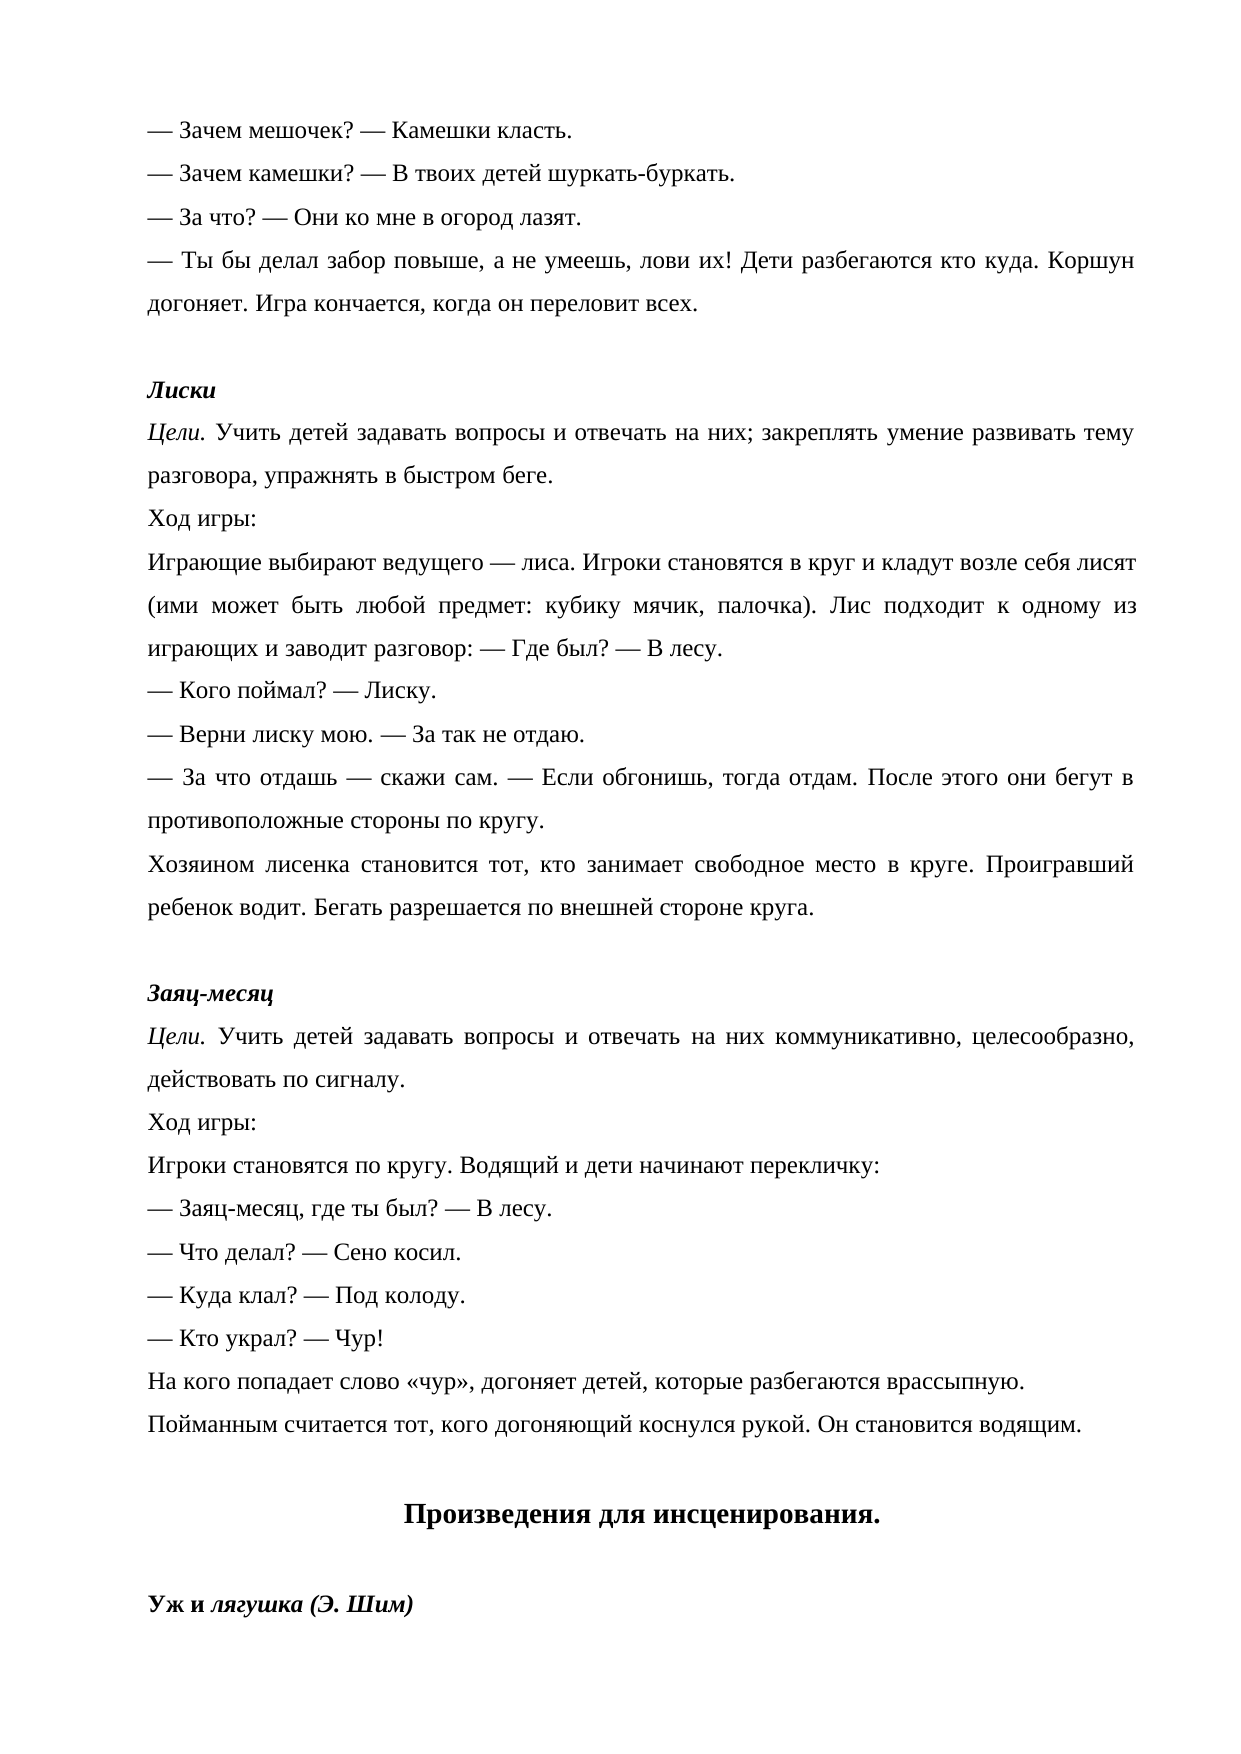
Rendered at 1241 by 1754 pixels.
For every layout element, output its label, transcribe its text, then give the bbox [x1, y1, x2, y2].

text Ход игры: [147, 504, 1223, 532]
text Ход игры: [147, 1108, 1223, 1136]
list Что делал? — Сено косил. [147, 1237, 1223, 1266]
text На кого попадает слово «чур», догоняет детей, которые разбегаются врассыпную. Пойманным считается тот, кого догоняющий коснулся рукой. Он становится водящим. [147, 1366, 1139, 1438]
text Уж и лягушка (Э. Шим) [147, 1589, 1223, 1618]
text Цели. Учить детей задавать вопросы и отвечать на них коммуникативно, целесообразно, действовать по сигналу. [147, 1021, 1139, 1093]
subtitle Лиски [147, 375, 1223, 403]
list Верни лиску мою. — За так не отдаю. [147, 719, 1223, 748]
text Цели. Учить детей задавать вопросы и отвечать на них; закреплять умение развивать тему разговора, упражнять в быстром беге. [147, 417, 1139, 489]
list Заяц-месяц, где ты был? — В лесу. [147, 1193, 1223, 1222]
list Кого поймал? — Лиску. [147, 676, 1223, 705]
list Зачем камешки? — В твоих детей шуркать-буркать. [147, 158, 1223, 187]
text Игроки становятся по кругу. Водящий и дети начинают перекличку: [147, 1150, 1223, 1179]
list За что отдашь — скажи сам. — Если обгонишь, тогда отдам. После этого они бегут в противоположные стороны по кругу. [147, 762, 1136, 834]
text Играющие выбирают ведущего — лиса. Игроки становятся в круг и кладут возле себя лисят (ими может быть любой предмет: кубику мячик, палочка). Лис подходит к одному из играющих и заводит разговор: — Где был? — В лесу. [147, 547, 1137, 662]
text Хозяином лисенка становится тот, кто занимает свободное место в круге. Проигравший ребенок водит. Бегать разрешается по внешней стороне круга. [147, 849, 1139, 921]
list За что? — Они ко мне в огород лазят. [147, 202, 1223, 231]
list Куда клал? — Под колоду. [147, 1280, 1223, 1309]
subtitle Произведения для инсценирования. [166, 1496, 1118, 1529]
list Ты бы делал забор повыше, а не умеешь, лови их! Дети разбегаются кто куда. Коршун догоняет. Игра кончается, когда он переловит всех. [147, 245, 1137, 317]
list Кто украл? — Чур! [147, 1323, 1223, 1352]
subtitle Заяц-месяц [147, 978, 1223, 1007]
list Зачем мешочек? — Камешки класть. [147, 115, 1223, 144]
